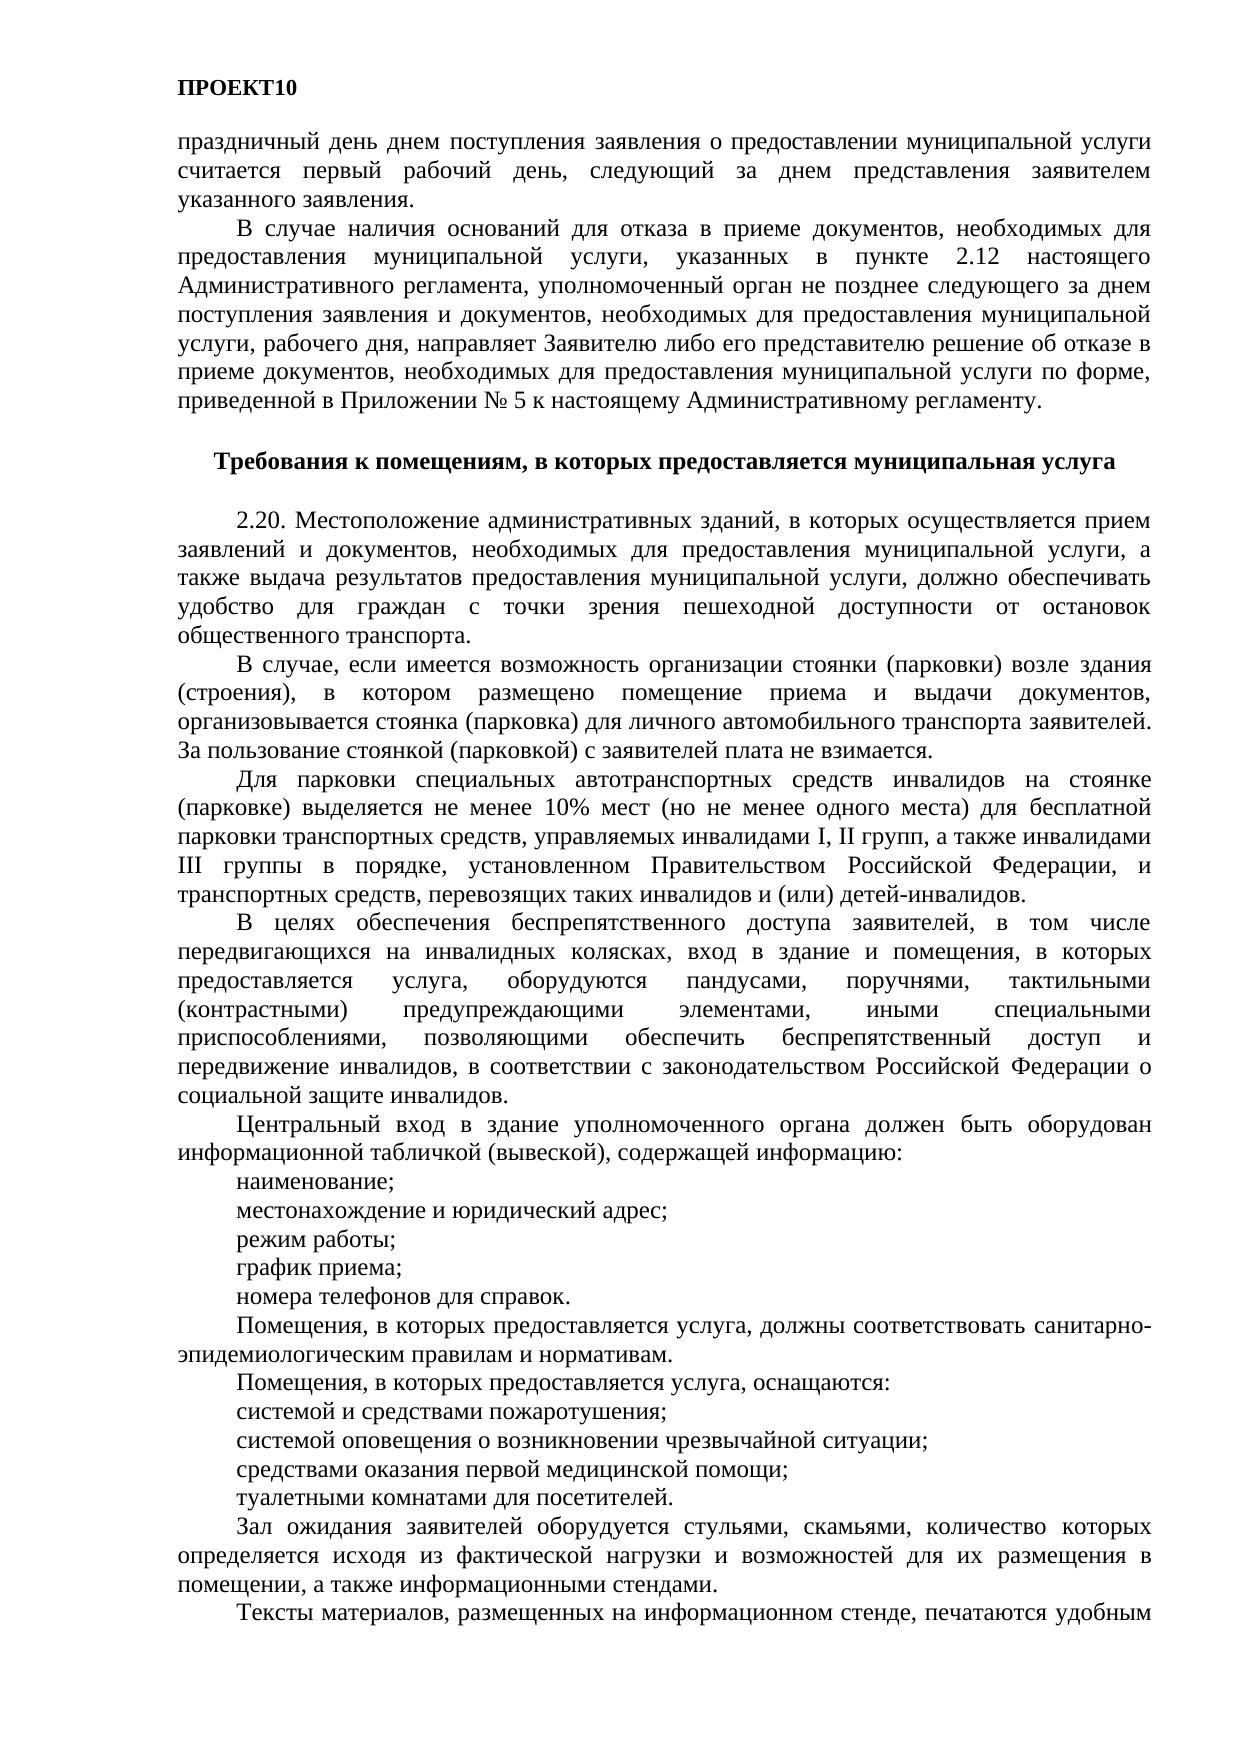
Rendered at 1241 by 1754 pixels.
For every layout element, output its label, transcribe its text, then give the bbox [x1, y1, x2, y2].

text наименование; [177, 1166, 1152, 1195]
text местонахождение и юридический адрес; [177, 1195, 1152, 1224]
text Для парковки специальных автотранспортных средств инвалидов на стоянке (парковке) выделяется не менее 10% мест (но не менее одного места) для бесплатной парковки транспортных средств, управляемых инвалидами I, II групп, а также инвалидами III группы в порядке, установленном Правительством Российской Федерации, и транспортных средств, перевозящих таких инвалидов и (или) детей-инвалидов. [177, 764, 1152, 907]
text номера телефонов для справок. [177, 1281, 1152, 1310]
text системой и средствами пожаротушения; [177, 1396, 1152, 1425]
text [177, 126, 1152, 213]
text график приема; [177, 1252, 1152, 1281]
text Требования к помещениям, в которых предоставляется муниципальная услуга [177, 443, 1152, 476]
text Центральный вход в здание уполномоченного органа должен быть оборудован информационной табличкой (вывеской), содержащей информацию: [177, 1109, 1152, 1166]
text В случае наличия оснований для отказа в приеме документов, необходимых для предоставления муниципальной услуги, указанных в пункте 2.12 настоящего Административного регламента, уполномоченный орган не позднее следующего за днем поступления заявления и документов, необходимых для предоставления муниципальной услуги, рабочего дня, направляет Заявителю либо его представителю решение об отказе в приеме документов, необходимых для предоставления муниципальной услуги по форме, приведенной в Приложении № 5 к настоящему Административному регламенту. [177, 213, 1152, 414]
text Зал ожидания заявителей оборудуется стульями, скамьями, количество которых определяется исходя из фактической нагрузки и возможностей для их размещения в помещении, а также информационными стендами. [177, 1511, 1152, 1597]
text туалетными комнатами для посетителей. [177, 1482, 1152, 1511]
text средствами оказания первой медицинской помощи; [177, 1454, 1152, 1482]
text режим работы; [177, 1224, 1152, 1252]
text В случае, если имеется возможность организации стоянки (парковки) возле здания (строения), в котором размещено помещение приема и выдачи документов, организовывается стоянка (парковка) для личного автомобильного транспорта заявителей. За пользование стоянкой (парковкой) с заявителей плата не взимается. [177, 649, 1152, 764]
text В целях обеспечения беспрепятственного доступа заявителей, в том числе передвигающихся на инвалидных колясках, вход в здание и помещения, в которых предоставляется услуга, оборудуются пандусами, поручнями, тактильными (контрастными) предупреждающими элементами, иными специальными приспособлениями, позволяющими обеспечить беспрепятственный доступ и передвижение инвалидов, в соответствии с законодательством Российской Федерации о социальной защите инвалидов. [177, 907, 1152, 1109]
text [177, 1597, 1152, 1626]
text 2.20. Местоположение административных зданий, в которых осуществляется прием заявлений и документов, необходимых для предоставления муниципальной услуги, а также выдача результатов предоставления муниципальной услуги, должно обеспечивать удобство для граждан с точки зрения пешеходной доступности от остановок общественного транспорта. [177, 505, 1152, 649]
text Помещения, в которых предоставляется услуга, оснащаются: [177, 1367, 1152, 1396]
text системой оповещения о возникновении чрезвычайной ситуации; [177, 1425, 1152, 1454]
text Помещения, в которых предоставляется услуга, должны соответствовать санитарно-эпидемиологическим правилам и нормативам. [177, 1310, 1152, 1367]
